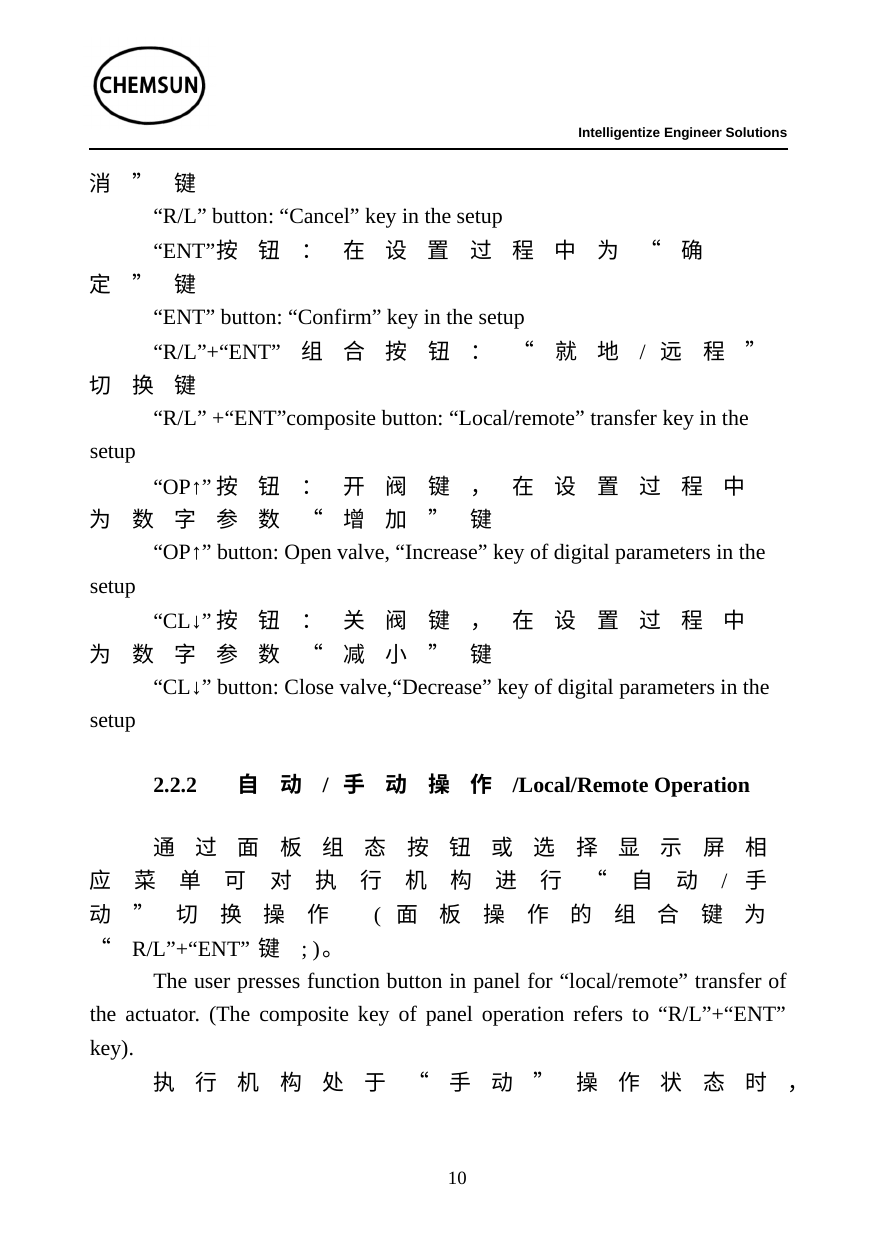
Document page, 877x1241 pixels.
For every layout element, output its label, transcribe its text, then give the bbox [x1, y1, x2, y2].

text “OP↑”按钮：开阀键，在设置过程中为数字参数“增加”键 [89, 468, 787, 535]
text “CL↓” button: Close valve,“Decrease” key of digital parameters in the setup [89, 670, 787, 737]
text “R/L”+“ENT”组合按钮：“就地/远程”切换键 [89, 333, 787, 401]
text “OP↑” button: Open valve, “Increase” key of digital parameters in the setup [89, 535, 787, 602]
subtitle 自动/手动操作/Local/Remote Operation [89, 766, 787, 800]
text “ENT”按钮：在设置过程中为“确定”键 [89, 232, 787, 299]
text “CL↓”按钮：关阀键，在设置过程中为数字参数“减小”键 [89, 602, 787, 670]
text “ENT” button: “Confirm” key in the setup [89, 299, 787, 333]
text “R/L”按钮：在设置过程中为“取消”键 [89, 165, 787, 199]
text 通过面板组态按钮或选择显示屏相应菜单可对执行机构进行“自动/手动”切换操作 (面板操作的组合键为“R/L”+“ENT”键; )。 [89, 829, 787, 963]
text The user presses function button in panel for “local/remote” transfer of the actuator. (The composite key of panel operation refers to “R/L”+“ENT” key). [89, 963, 787, 1064]
text “R/L” button: “Cancel” key in the setup [89, 199, 787, 232]
text 执行机构处于“手动”操作状态时，显示屏左下角显示“L”。 [89, 1064, 787, 1098]
text “R/L” +“ENT”composite button: “Local/remote” transfer key in the setup [89, 401, 787, 468]
picture [83, 37, 217, 129]
